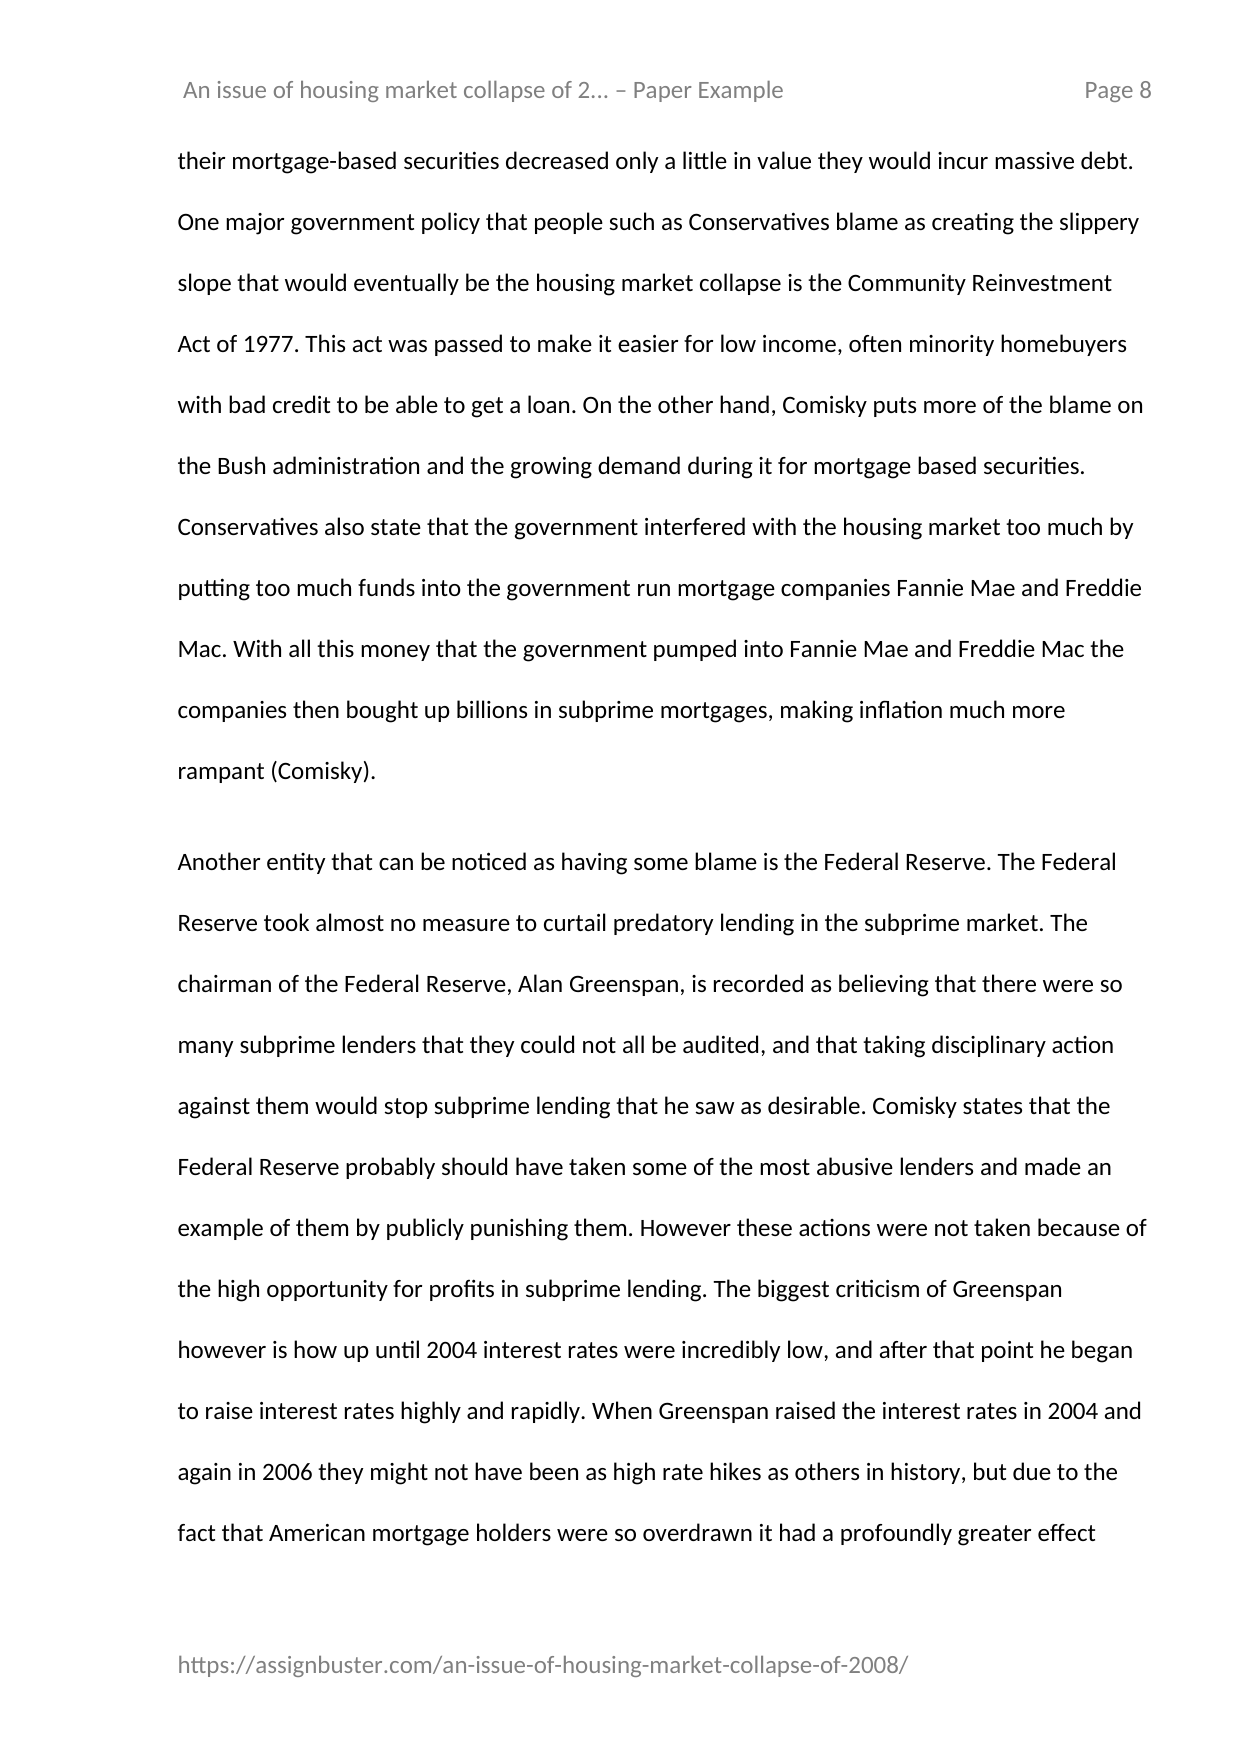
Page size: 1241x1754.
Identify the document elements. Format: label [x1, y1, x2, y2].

text [177, 145, 1152, 786]
text [177, 846, 1152, 1548]
